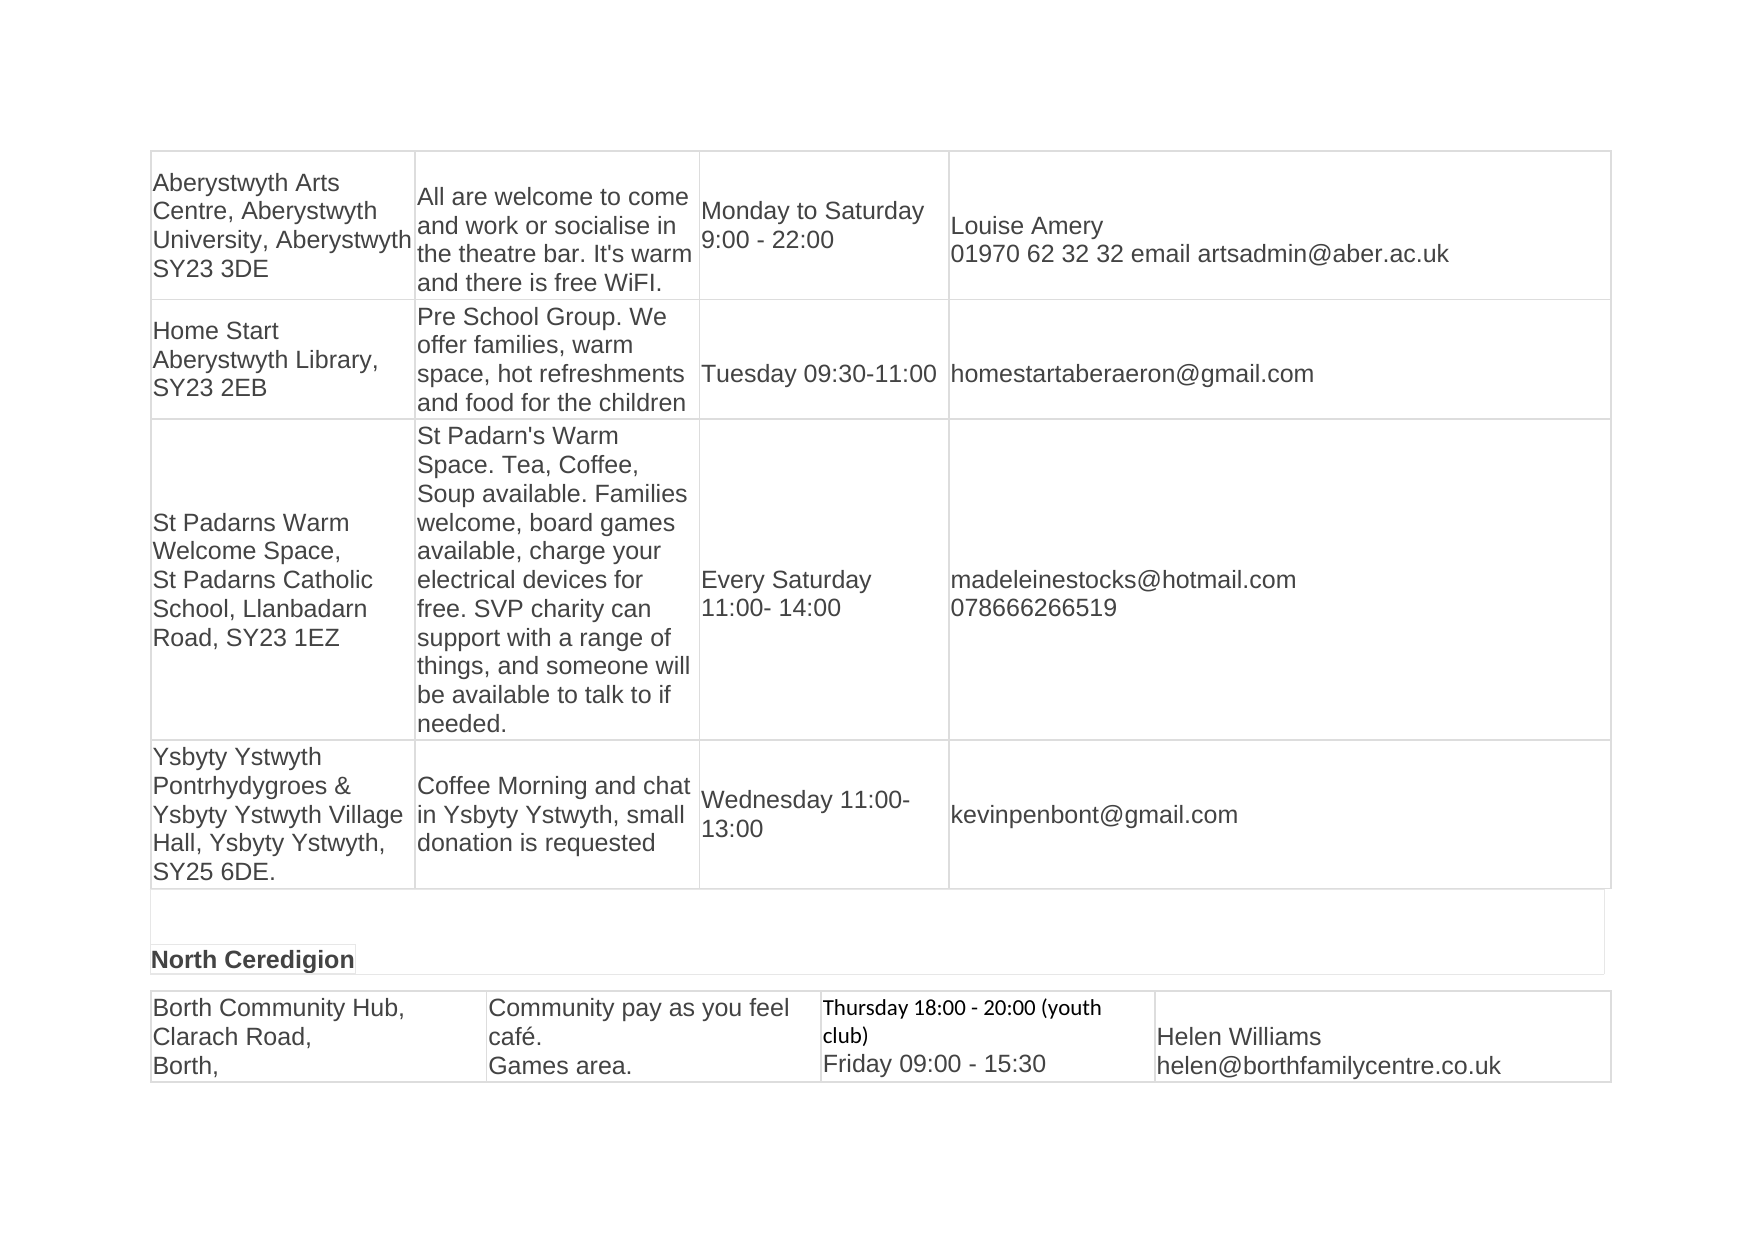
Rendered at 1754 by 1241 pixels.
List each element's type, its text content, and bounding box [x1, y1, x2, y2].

table_cell madeleinestocks@hotmail.com 078666266519 [950, 420, 1610, 739]
table_cell Aberystwyth Arts Centre, Aberystwyth University, Aberystwyth SY23 3DE [152, 152, 414, 298]
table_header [487, 992, 820, 1081]
table_cell kevinpenbont@gmail.com [950, 741, 1610, 887]
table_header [822, 992, 1154, 1081]
table_cell Home Start Aberystwyth Library, SY23 2EB [152, 300, 414, 418]
table_cell Louise Amery 01970 62 32 32 email artsadmin@aber.ac.uk [950, 152, 1610, 298]
table_cell Every Saturday 11:00- 14:00 [700, 420, 948, 739]
table_cell Ysbyty Ystwyth Pontrhydygroes & Ysbyty Ystwyth Village Hall, Ysbyty Ystwyth, SY25 6DE. [152, 741, 414, 887]
table_cell St Padarns Warm Welcome Space, St Padarns Catholic School, Llanbadarn Road, SY23 1EZ [152, 420, 414, 739]
table_cell All are welcome to come and work or socialise in the theatre bar. It's warm and there is free WiFI. [416, 152, 699, 298]
table_cell Pre School Group. We offer families, warm space, hot refreshments and food for the children [416, 300, 699, 418]
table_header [152, 992, 486, 1081]
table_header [1156, 992, 1610, 1081]
table_cell Coffee Morning and chat in Ysbyty Ystwyth, small donation is requested [416, 741, 699, 887]
table_cell Wednesday 11:00- 13:00 [700, 741, 948, 887]
table_cell Tuesday 09:30-11:00 [700, 300, 948, 418]
table_cell Monday to Saturday 9:00 - 22:00 [700, 152, 948, 298]
text North Ceredigion [151, 939, 1604, 974]
table_cell homestartaberaeron@gmail.com [950, 300, 1610, 418]
table_cell St Padarn's Warm Space. Tea, Coffee, Soup available. Families welcome, board games available, charge your electrical devices for free. SVP charity can support with a range of things, and someone will be available to talk to if needed. [416, 420, 699, 739]
